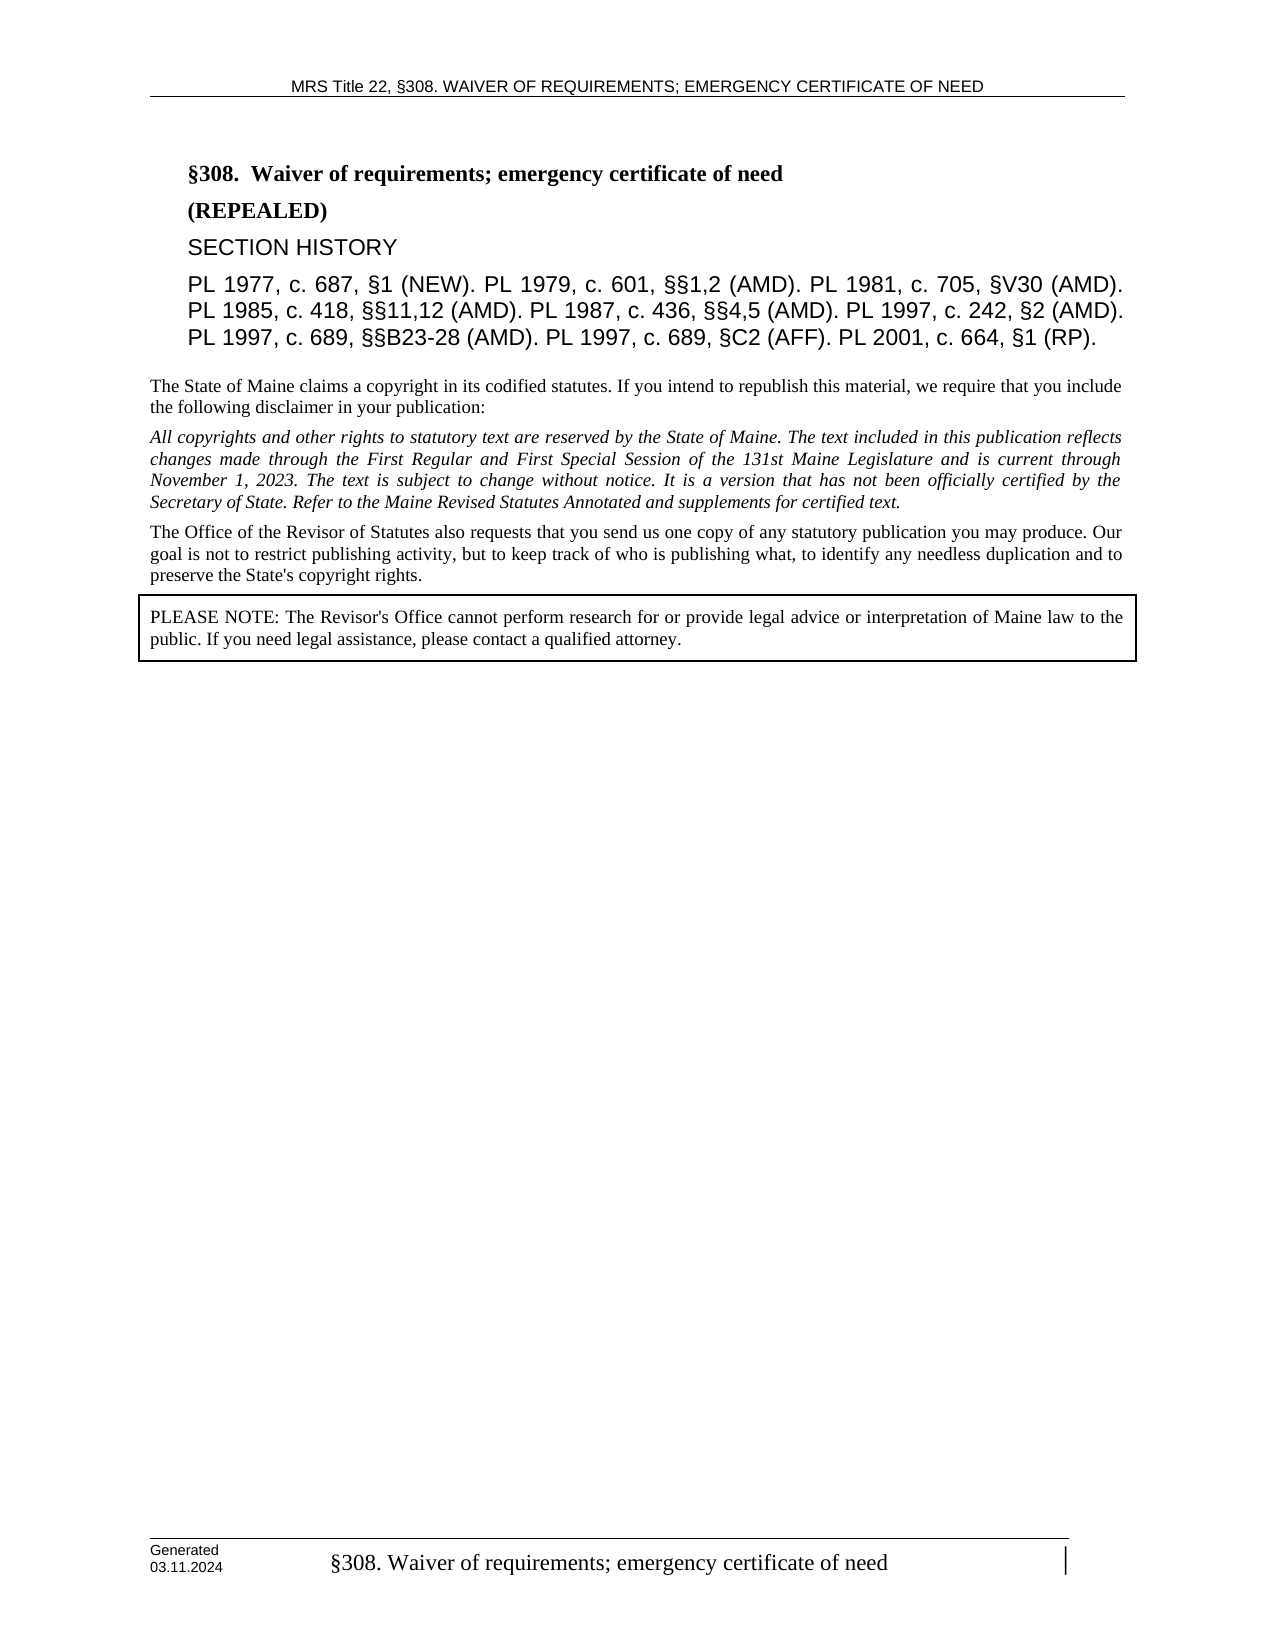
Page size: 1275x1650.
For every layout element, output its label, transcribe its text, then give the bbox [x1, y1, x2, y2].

text (REPEALED) [187, 197, 1125, 223]
text The Office of the Revisor of Statutes also requests that you send us one copy of any statutory publication you may produce. Our goal is not to restrict publishing activity, but to keep track of who is publishing what, to identify any needless duplication and to preserve the State's copyright rights. [150, 521, 1125, 586]
text §308. Waiver of requirements; emergency certificate of need [187, 160, 1125, 187]
text PLEASE NOTE: The Revisor's Office cannot perform research for or provide legal advice or interpretation of Maine law to the public. If you need legal assistance, please contact a qualified attorney. [140, 596, 1135, 660]
text The State of Maine claims a copyright in its codified statutes. If you intend to republish this material, we require that you include the following disclaimer in your publication: [150, 375, 1125, 418]
text PL 1977, c. 687, §1 (NEW). PL 1979, c. 601, §§1,2 (AMD). PL 1981, c. 705, §V30 (AMD). PL 1985, c. 418, §§11,12 (AMD). PL 1987, c. 436, §§4,5 (AMD). PL 1997, c. 242, §2 (AMD). PL 1997, c. 689, §§B23-28 (AMD). PL 1997, c. 689, §C2 (AFF). PL 2001, c. 664, §1 (RP). [187, 271, 1125, 350]
text SECTION HISTORY [187, 234, 1125, 260]
text All copyrights and other rights to statutory text are reserved by the State of Maine. The text included in this publication reflects changes made through the First Regular and First Special Session of the 131st Maine Legislature and is current through November 1, 2023 . The text is subject to change without notice. It is a version that has not been officially certified by the Secretary of State. Refer to the Maine Revised Statutes Annotated and supplements for certified text. [150, 426, 1125, 512]
